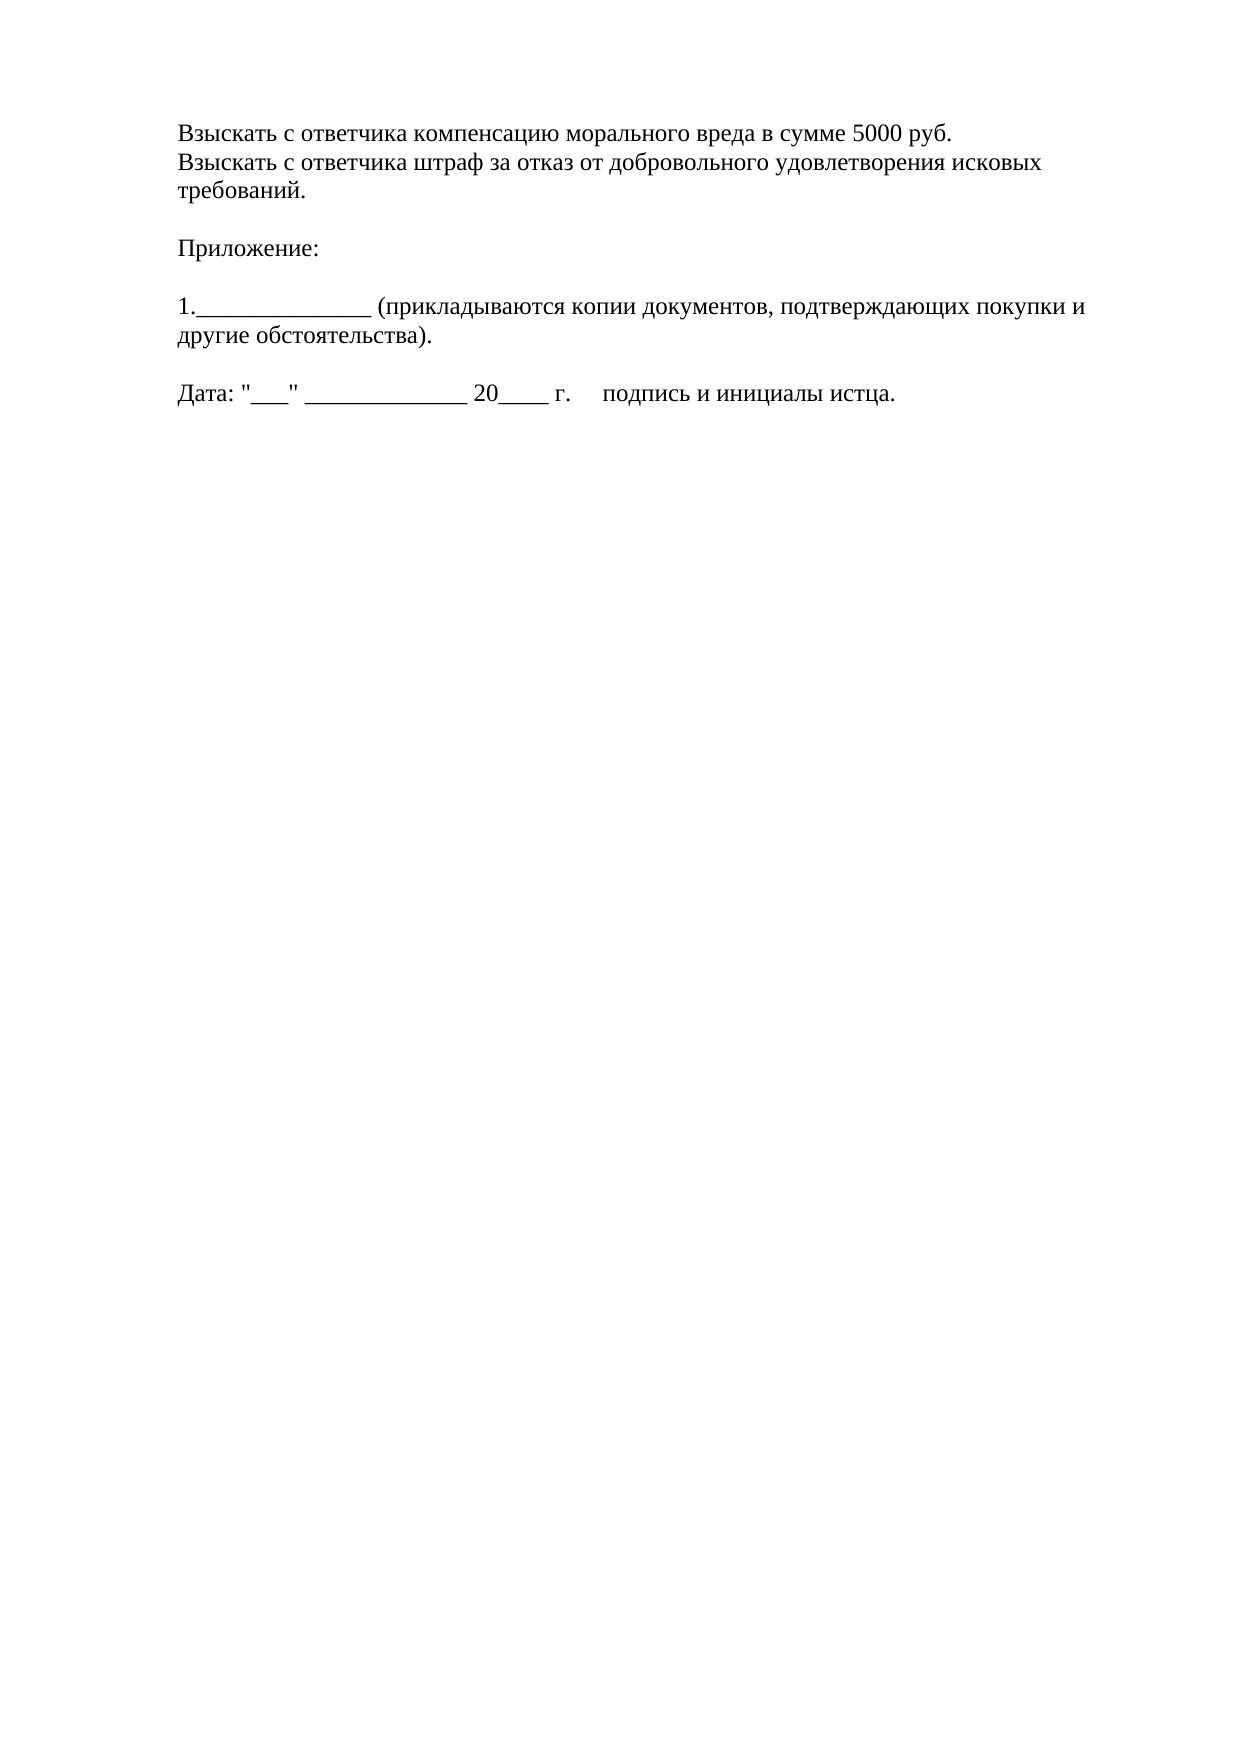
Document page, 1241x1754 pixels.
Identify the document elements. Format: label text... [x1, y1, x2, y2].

text Дата: "___" _____________ 20____ г. подпись и инициалы истца. [177, 378, 1152, 407]
text 1.______________ (прикладываются копии документов, подтверждающих покупки и другие обстоятельства). [177, 291, 1152, 349]
text Взыскать с ответчика компенсацию морального вреда в сумме 5000 руб. Взыскать с ответчика штраф за отказ от добровольного удовлетворения исковых требований. [177, 118, 1152, 204]
text Приложение: [177, 233, 1152, 262]
